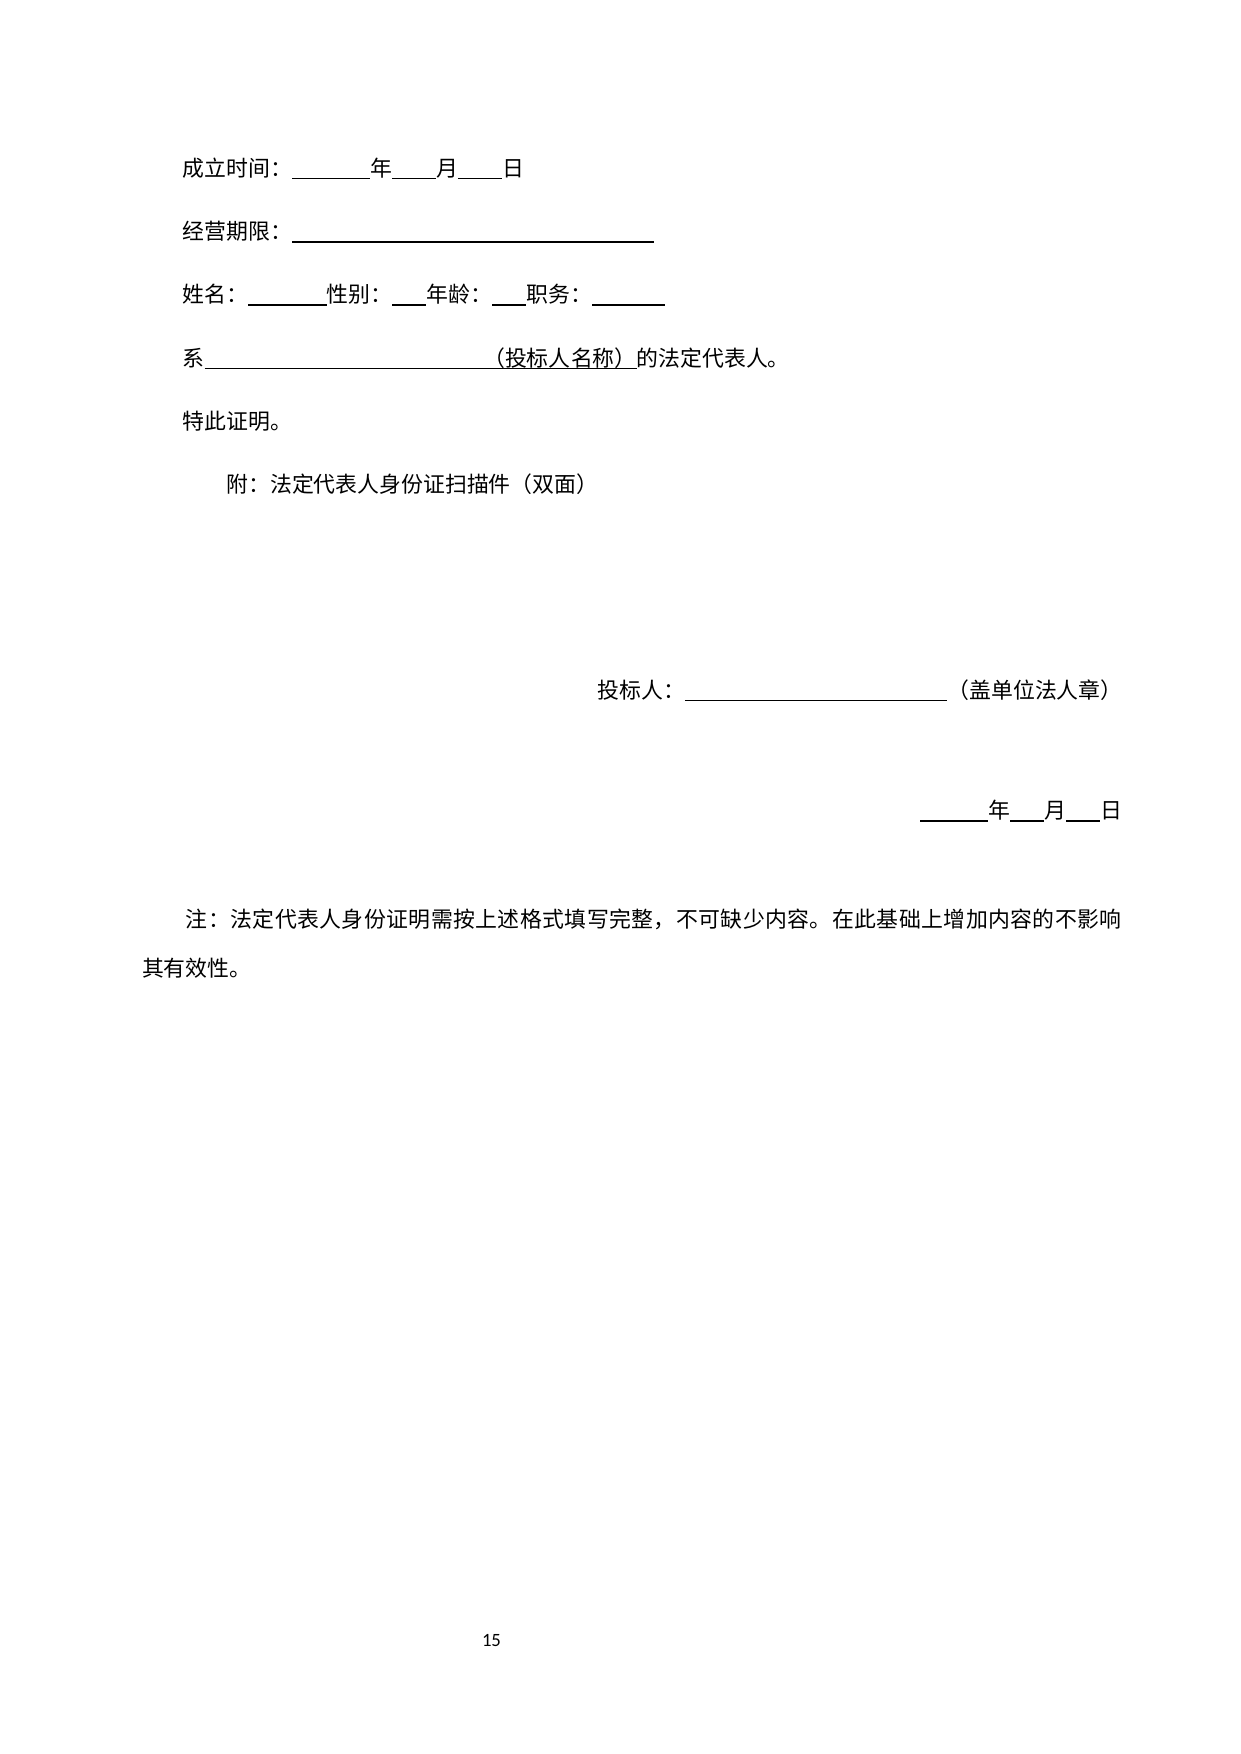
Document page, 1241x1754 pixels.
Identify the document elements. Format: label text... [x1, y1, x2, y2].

text 年 月 日 [142, 793, 1122, 825]
text 成立时间： 年 月 日 [142, 151, 1122, 182]
text 系 （投标人名称）的法定代表人。 [142, 341, 1122, 372]
text 注：法定代表人身份证明需按上述格式填写完整，不可缺少内容。在此基础上增加内容的不影响其有效性。 [142, 901, 1122, 983]
text 姓名： 性别： 年龄： 职务： [142, 277, 1122, 309]
text 附：法定代表人身份证扫描件（双面） [142, 467, 1122, 499]
text 投标人： （盖单位法人章） [142, 673, 1122, 704]
text 经营期限： [142, 214, 1122, 246]
text 特此证明。 [142, 404, 1122, 436]
